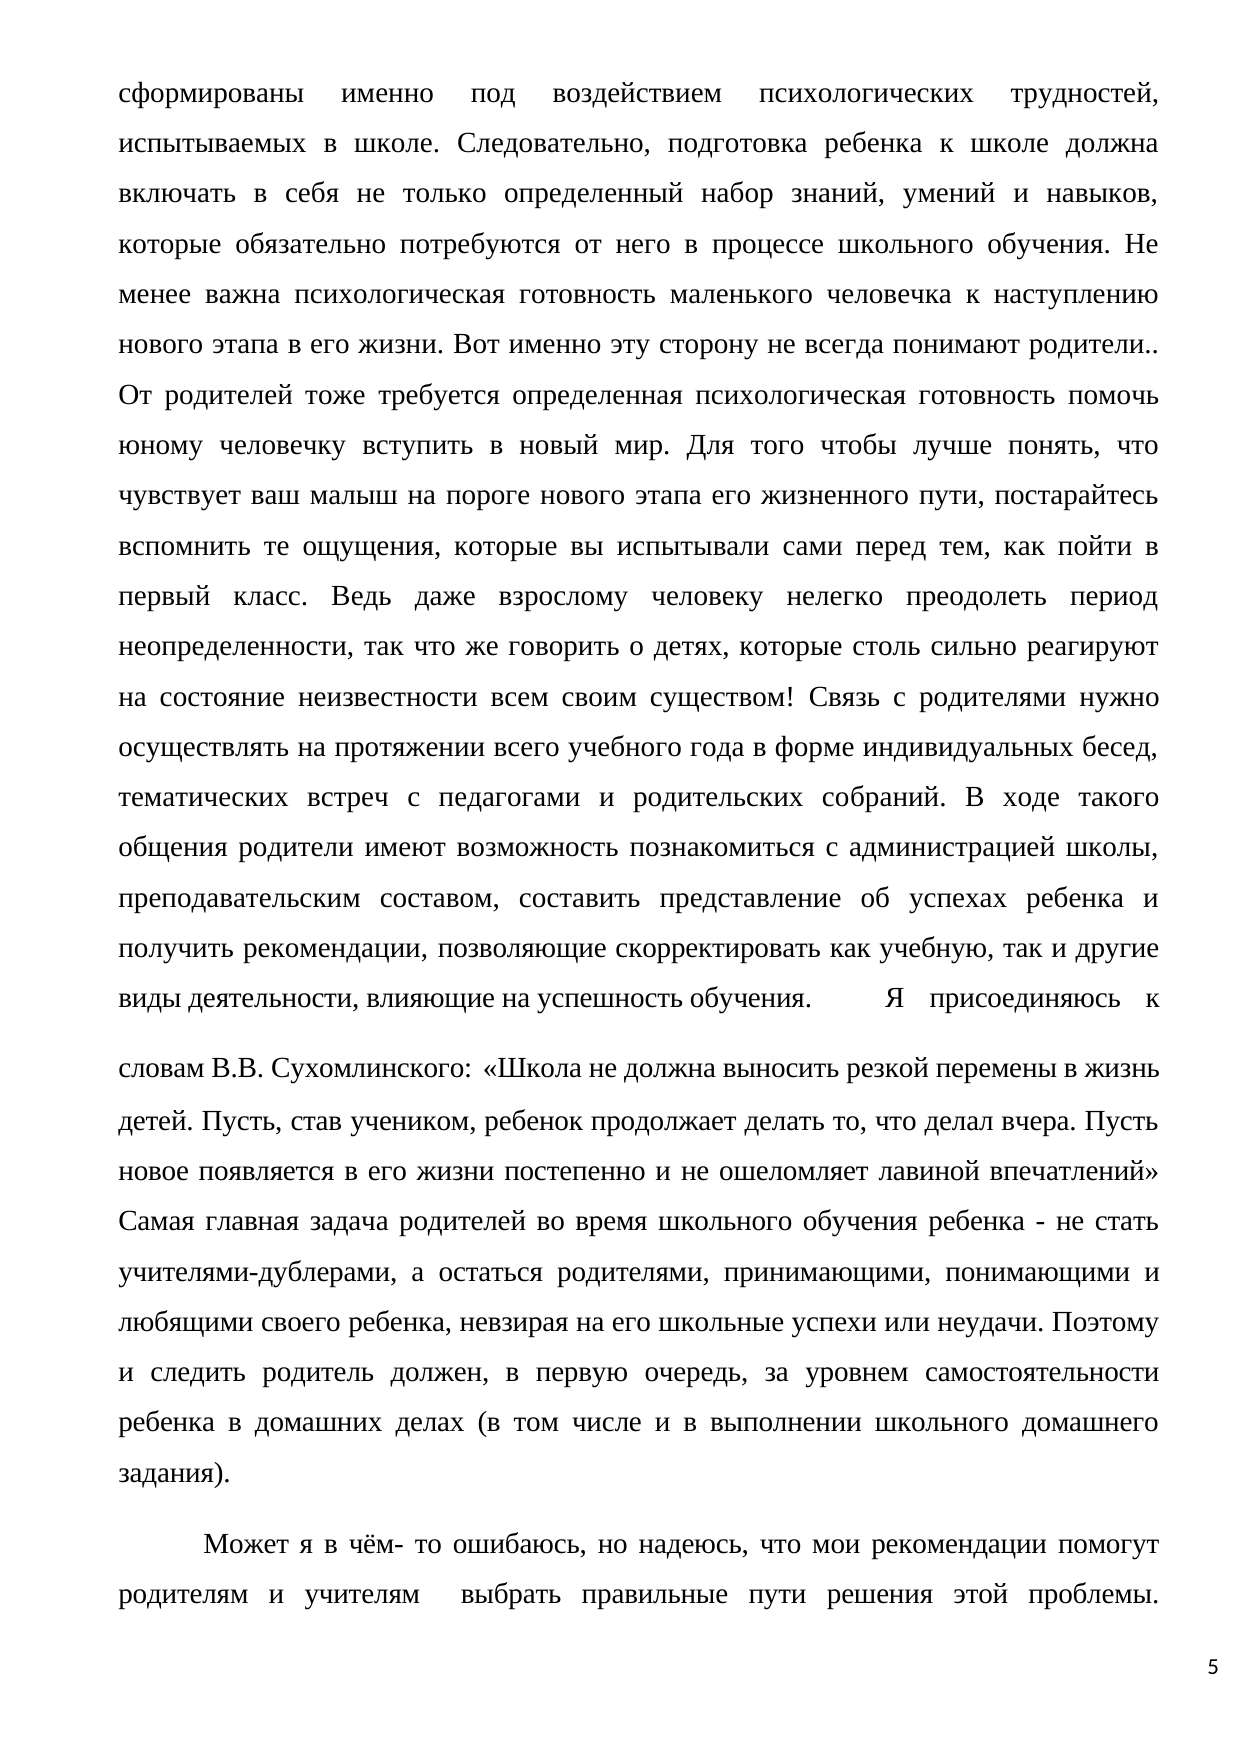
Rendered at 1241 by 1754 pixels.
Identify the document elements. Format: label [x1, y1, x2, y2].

text [118, 75, 1160, 1488]
text [118, 1526, 1160, 1610]
